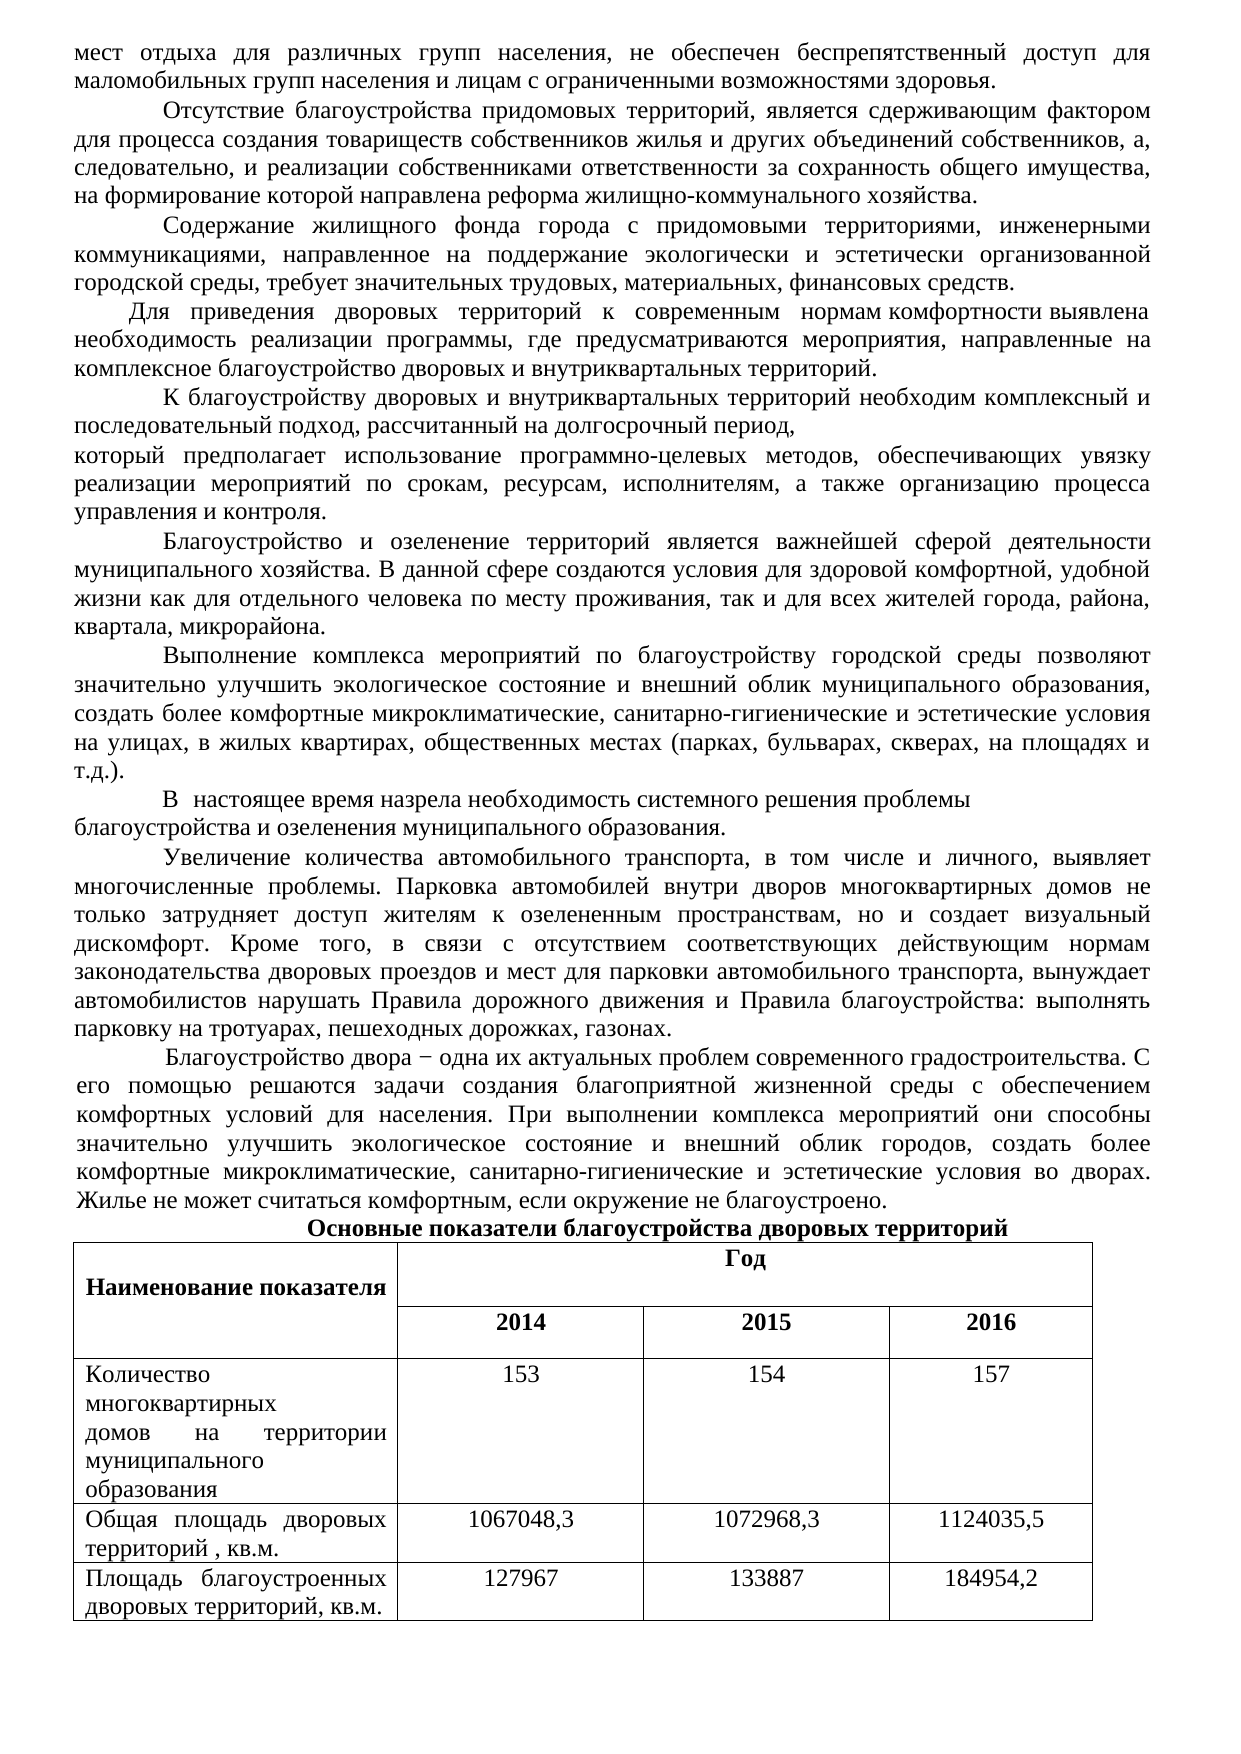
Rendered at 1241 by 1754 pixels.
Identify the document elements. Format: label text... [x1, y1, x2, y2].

table_cell 153 [398, 1359, 643, 1503]
table_cell 184954,2 [890, 1563, 1092, 1620]
table_cell 1124035,5 [890, 1504, 1092, 1562]
table_cell 1072968,3 [644, 1504, 889, 1562]
text который предполагает использование программно-целевых методов, обеспечивающих увязку реализации мероприятий по срокам, ресурсам, исполнителям, а также организацию процесса управления и контроля. [74, 441, 1152, 525]
table_cell 2014 [398, 1307, 643, 1358]
table_cell 1067048,3 [398, 1504, 643, 1562]
text Отсутствие благоустройства придомовых территорий, является сдерживающим фактором для процесса создания товариществ собственников жилья и других объединений собственников, а, следовательно, и реализации собственниками ответственности за сохранность общего имущества, на формирование которой направлена реформа жилищно-коммунального хозяйства. [74, 96, 1152, 209]
table_cell Площадь благоустроенных дворовых территорий, кв.м. [74, 1563, 397, 1620]
table_cell 157 [890, 1359, 1092, 1503]
list настоящее время назрела необходимость системного решения проблемы благоустройства и озеленения муниципального образования. [74, 785, 1152, 841]
table_cell 2016 [890, 1307, 1092, 1358]
text Благоустройство и озеленение территорий является важнейшей сферой деятельности муниципального хозяйства. В данной сфере создаются условия для здоровой комфортной, удобной жизни как для отдельного человека по месту проживания, так и для всех жителей города, района, квартала, микрорайона. [74, 527, 1152, 640]
table_cell 133887 [644, 1563, 889, 1620]
text Увеличение количества автомобильного транспорта, в том числе и личного, выявляет многочисленные проблемы. Парковка автомобилей внутри дворов многоквартирных домов не только затрудняет доступ жителям к озелененным пространствам, но и создает визуальный дискомфорт. Кроме того, в связи с отсутствием соответствующих действующим нормам законодательства дворовых проездов и мест для парковки автомобильного транспорта, вынуждает автомобилистов нарушать Правила дорожного движения и Правила благоустройства: выполнять парковку на тротуарах, пешеходных дорожках, газонах. [74, 843, 1152, 1042]
table_cell Количество многоквартирных домов на территории муниципального образования [74, 1359, 397, 1503]
table_cell 154 [644, 1359, 889, 1503]
table_header Год [398, 1243, 1092, 1306]
text К благоустройству дворовых и внутриквартальных территорий необходим комплексный и последовательный подход, рассчитанный на долгосрочный период, [74, 383, 1152, 439]
table_cell 2015 [644, 1307, 889, 1358]
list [74, 37, 1152, 94]
text Выполнение комплекса мероприятий по благоустройству городской среды позволяют значительно улучшить экологическое состояние и внешний облик муниципального образования, создать более комфортные микроклиматические, санитарно-гигиенические и эстетические условия на улицах, в жилых квартирах, общественных местах (парках, бульварах, скверах, на площадях и т.д.). [74, 641, 1152, 784]
table_cell Общая площадь дворовых территорий , кв.м. [74, 1504, 397, 1562]
text Благоустройство двора − одна их актуальных проблем современного градостроительства. С его помощью решаются задачи создания благоприятной жизненной среды с обеспечением комфортных условий для населения. При выполнении комплекса мероприятий они способны значительно улучшить экологическое состояние и внешний облик городов, создать более комфортные микроклиматические, санитарно-гигиенические и эстетические условия во дворах. Жилье не может считаться комфортным, если окружение не благоустроено. [76, 1042, 1152, 1213]
text Основные показатели благоустройства дворовых территорий [163, 1213, 1152, 1242]
table_cell 127967 [398, 1563, 643, 1620]
text Для приведения дворовых территорий к современным нормам комфортности выявлена необходимость реализации программы, где предусматриваются мероприятия, направленные на комплексное благоустройство дворовых и внутриквартальных территорий. [74, 296, 1152, 382]
text Содержание жилищного фонда города с придомовыми территориями, инженерными коммуникациями, направленное на поддержание экологически и эстетически организованной городской среды, требует значительных трудовых, материальных, финансовых средств. [74, 211, 1152, 296]
table_header Наименование показателя [74, 1243, 397, 1358]
